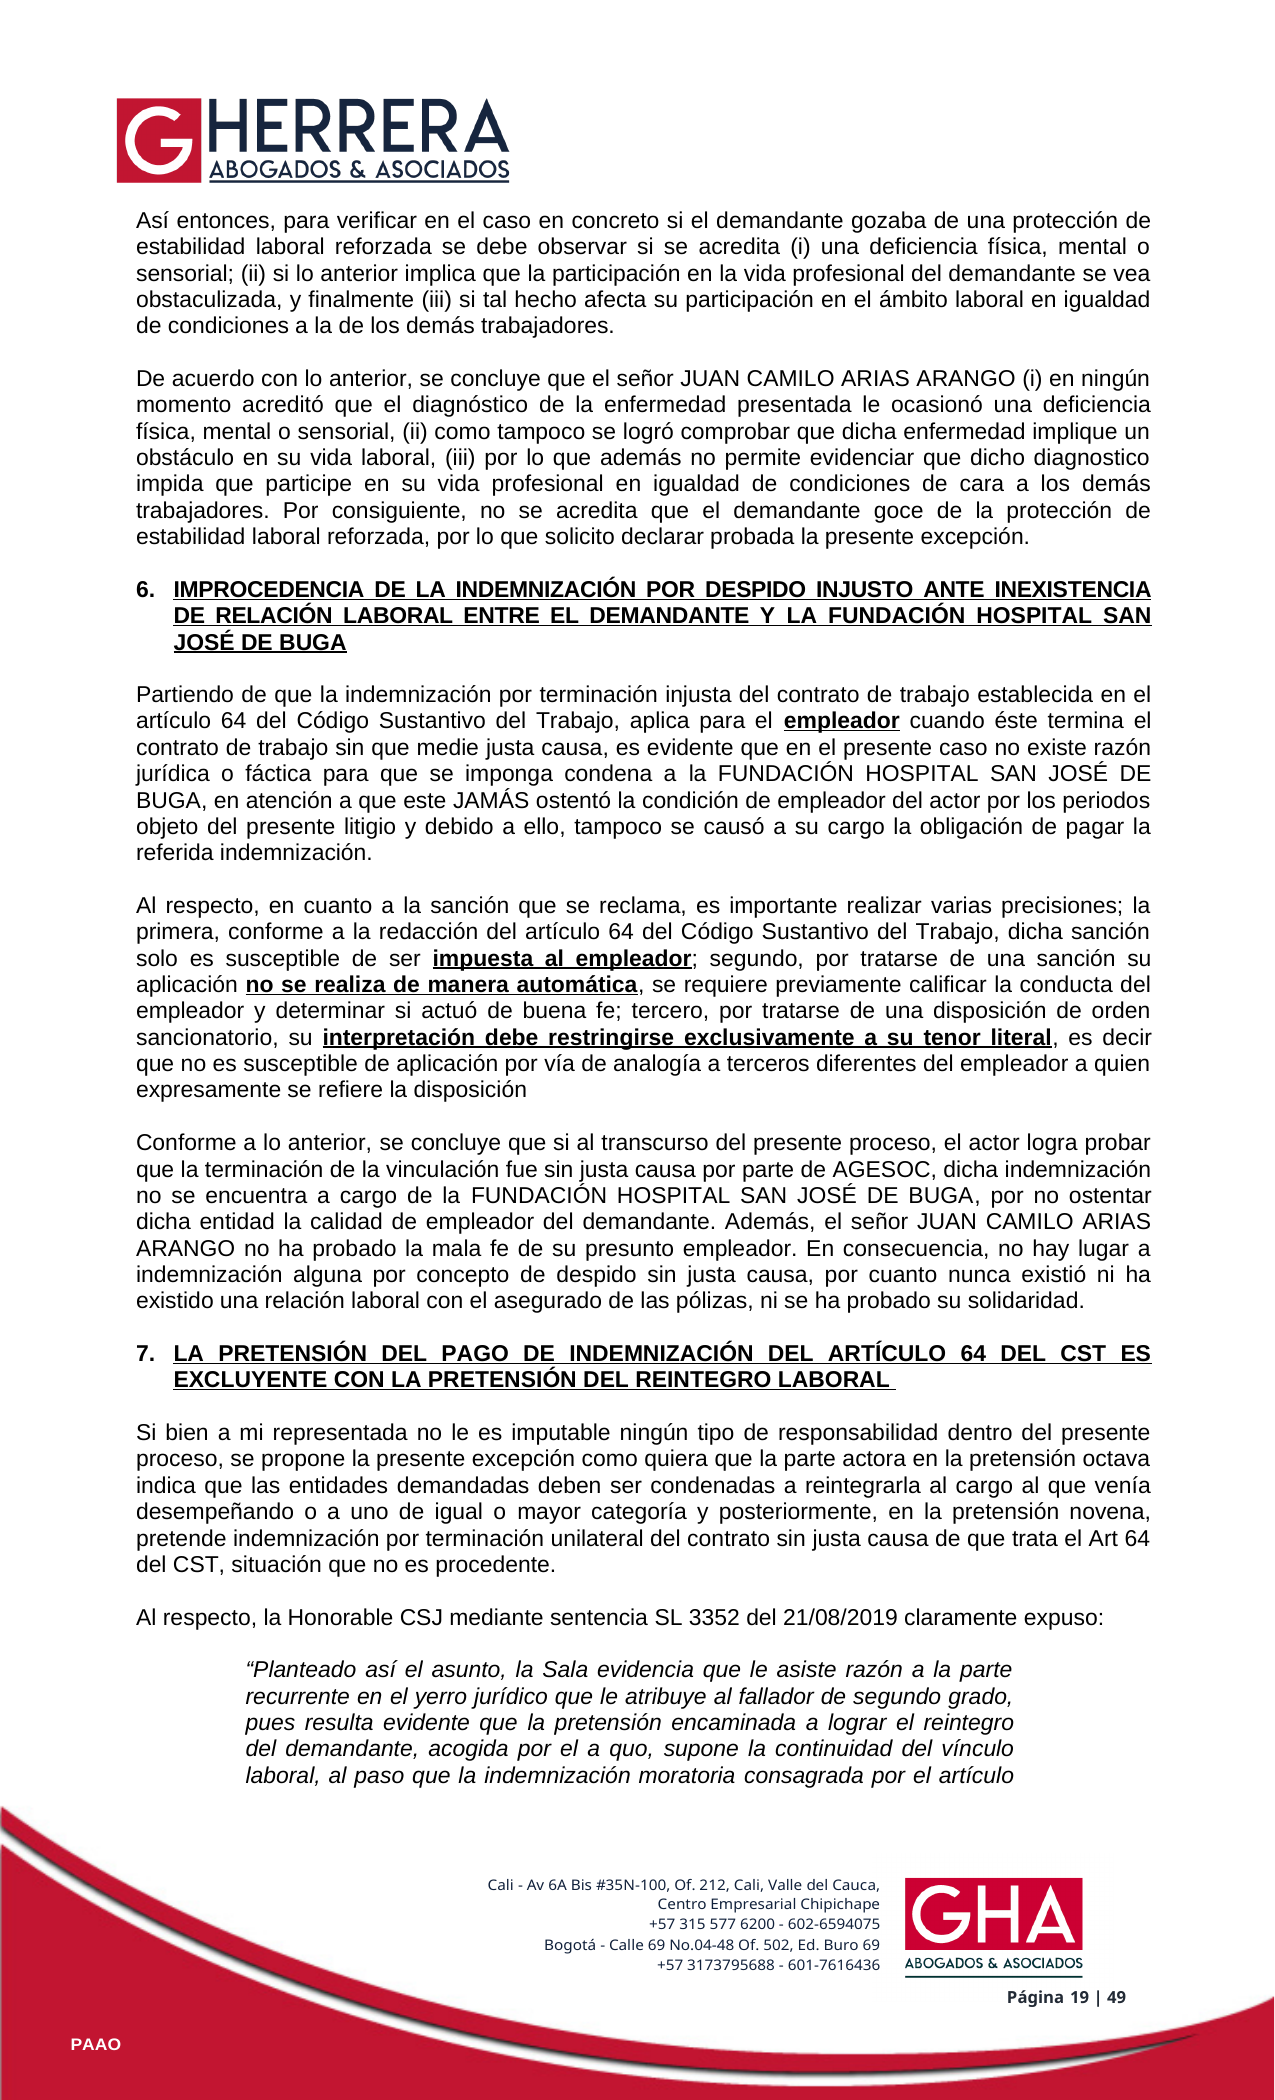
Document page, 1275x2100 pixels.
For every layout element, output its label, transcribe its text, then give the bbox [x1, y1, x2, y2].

text De acuerdo con lo anterior, se concluye que el señor JUAN CAMILO ARIAS ARANGO (i) en ningún momento acreditó que el diagnóstico de la enfermedad presentada le ocasionó una deficiencia física, mental o sensorial, (ii) como tampoco se logró comprobar que dicha enfermedad implique un obstáculo en su vida laboral, (iii) por lo que además no permite evidenciar que dicho diagnostico impida que participe en su vida profesional en igualdad de condiciones de cara a los demás trabajadores. Por consiguiente, no se acredita que el demandante goce de la protección de estabilidad laboral reforzada, por lo que solicito declarar probada la presente excepción. [136, 365, 1152, 549]
text Al respecto, en cuanto a la sanción que se reclama, es importante realizar varias precisiones; la primera, conforme a la redacción del artículo 64 del Código Sustantivo del Trabajo, dicha sanción solo es susceptible de ser impuesta al empleador; segundo, por tratarse de una sanción su aplicación no se realiza de manera automática, se requiere previamente calificar la conducta del empleador y determinar si actuó de buena fe; tercero, por tratarse de una disposición de orden sancionatorio, su interpretación debe restringirse exclusivamente a su tenor literal, es decir que no es susceptible de aplicación por vía de analogía a terceros diferentes del empleador a quien expresamente se refiere la disposición [136, 892, 1152, 1103]
text Partiendo de que la indemnización por terminación injusta del contrato de trabajo establecida en el artículo 64 del Código Sustantivo del Trabajo, aplica para el empleador cuando éste termina el contrato de trabajo sin que medie justa causa, es evidente que en el presente caso no existe razón jurídica o fáctica para que se imponga condena a la FUNDACIÓN HOSPITAL SAN JOSÉ DE BUGA, en atención a que este JAMÁS ostentó la condición de empleador del actor por los periodos objeto del presente litigio y debido a ello, tampoco se causó a su cargo la obligación de pagar la referida indemnización. [136, 681, 1152, 866]
list LA PRETENSIÓN DEL PAGO DE INDEMNIZACIÓN DEL ARTÍCULO 64 DEL CST ES EXCLUYENTE CON LA PRETENSIÓN DEL REINTEGRO LABORAL [136, 1340, 1152, 1393]
text Si bien a mi representada no le es imputable ningún tipo de responsabilidad dentro del presente proceso, se propone la presente excepción como quiera que la parte actora en la pretensión octava indica que las entidades demandadas deben ser condenadas a reintegrarla al cargo al que venía desempeñando o a uno de igual o mayor categoría y posteriormente, en la pretensión novena, pretende indemnización por terminación unilateral del contrato sin justa causa de que trata el Art 64 del CST, situación que no es procedente. [136, 1419, 1152, 1577]
text Así entonces, para verificar en el caso en concreto si el demandante gozaba de una protección de estabilidad laboral reforzada se debe observar si se acredita (i) una deficiencia física, mental o sensorial; (ii) si lo anterior implica que la participación en la vida profesional del demandante se vea obstaculizada, y finalmente (iii) si tal hecho afecta su participación en el ámbito laboral en igualdad de condiciones a la de los demás trabajadores. [136, 207, 1152, 338]
text Al respecto, la Honorable CSJ mediante sentencia SL 3352 del 21/08/2019 claramente expuso: [136, 1603, 1152, 1630]
text Conforme a lo anterior, se concluye que si al transcurso del presente proceso, el actor logra probar que la terminación de la vinculación fue sin justa causa por parte de AGESOC, dicha indemnización no se encuentra a cargo de la FUNDACIÓN HOSPITAL SAN JOSÉ DE BUGA, por no ostentar dicha entidad la calidad de empleador del demandante. Además, el señor JUAN CAMILO ARIAS ARANGO no ha probado la mala fe de su presunto empleador. En consecuencia, no hay lugar a indemnización alguna por concepto de despido sin justa causa, por cuanto nunca existió ni ha existido una relación laboral con el asegurado de las pólizas, ni se ha probado su solidaridad. [136, 1129, 1152, 1314]
picture [0, 1793, 1275, 2100]
list IMPROCEDENCIA DE LA INDEMNIZACIÓN POR DESPIDO INJUSTO ANTE INEXISTENCIA DE RELACIÓN LABORAL ENTRE EL DEMANDANTE Y LA FUNDACIÓN HOSPITAL SAN JOSÉ DE BUGA [136, 576, 1152, 655]
picture [96, 75, 529, 206]
